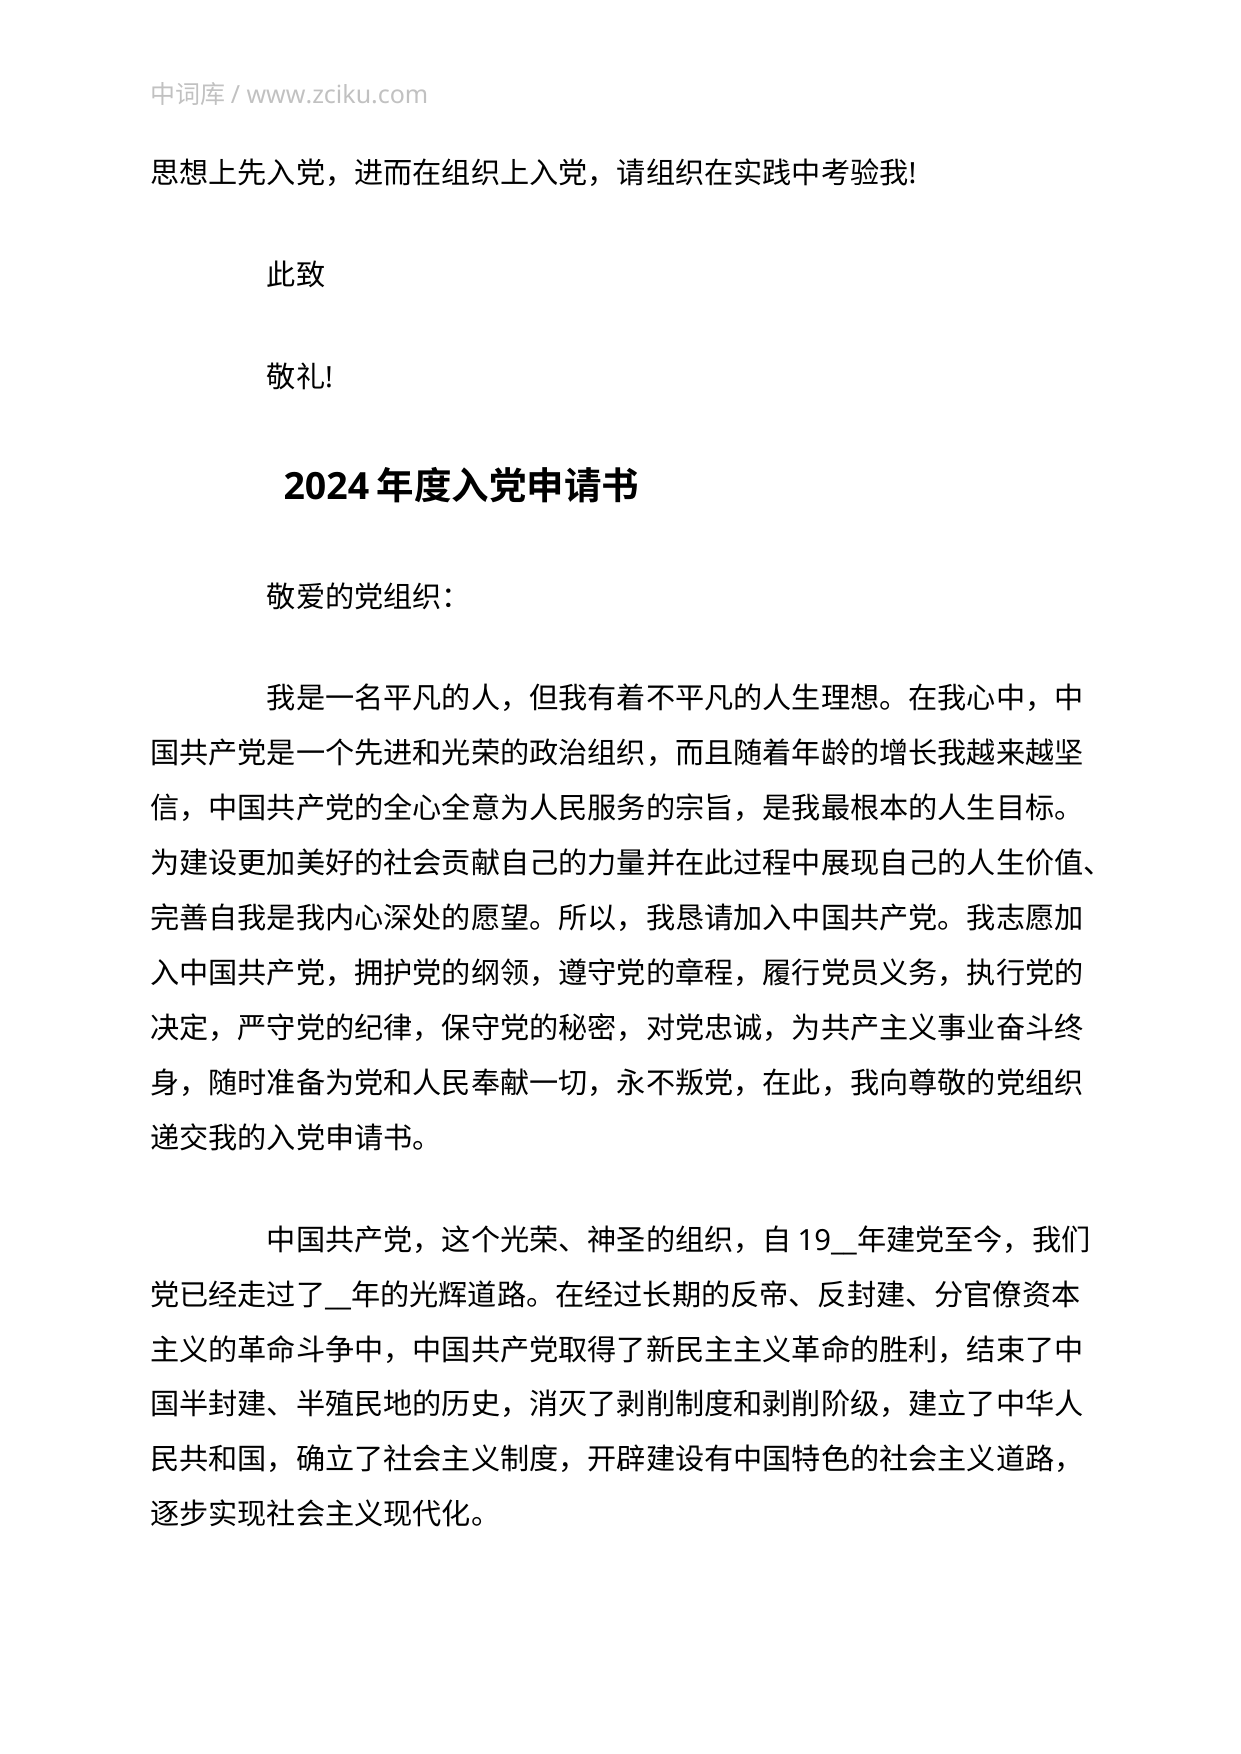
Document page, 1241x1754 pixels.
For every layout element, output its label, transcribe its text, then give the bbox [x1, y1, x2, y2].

text 中国共产党，这个光荣、神圣的组织，自19__年建党至今，我们党已经走过了__年的光辉道路。在经过长期的反帝、反封建、分官僚资本主义的革命斗争中，中国共产党取得了新民主主义革命的胜利，结束了中国半封建、半殖民地的历史，消灭了剥削制度和剥削阶级，建立了中华人民共和国，确立了社会主义制度，开辟建设有中国特色的社会主义道路，逐步实现社会主义现代化。 [150, 1216, 1090, 1533]
text 此致 [150, 252, 1090, 294]
text 敬爱的党组织： [150, 573, 1090, 616]
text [150, 150, 1090, 192]
text 2024年度入党申请书 [150, 456, 1090, 510]
text 我是一名平凡的人，但我有着不平凡的人生理想。在我心中，中国共产党是一个先进和光荣的政治组织，而且随着年龄的增长我越来越坚信，中国共产党的全心全意为人民服务的宗旨，是我最根本的人生目标。为建设更加美好的社会贡献自己的力量并在此过程中展现自己的人生价值、完善自我是我内心深处的愿望。所以，我恳请加入中国共产党。我志愿加入中国共产党，拥护党的纲领，遵守党的章程，履行党员义务，执行党的决定，严守党的纪律，保守党的秘密，对党忠诚，为共产主义事业奋斗终身，随时准备为党和人民奉献一切，永不叛党，在此，我向尊敬的党组织递交我的入党申请书。 [150, 675, 1090, 1157]
text 敬礼! [150, 354, 1090, 396]
